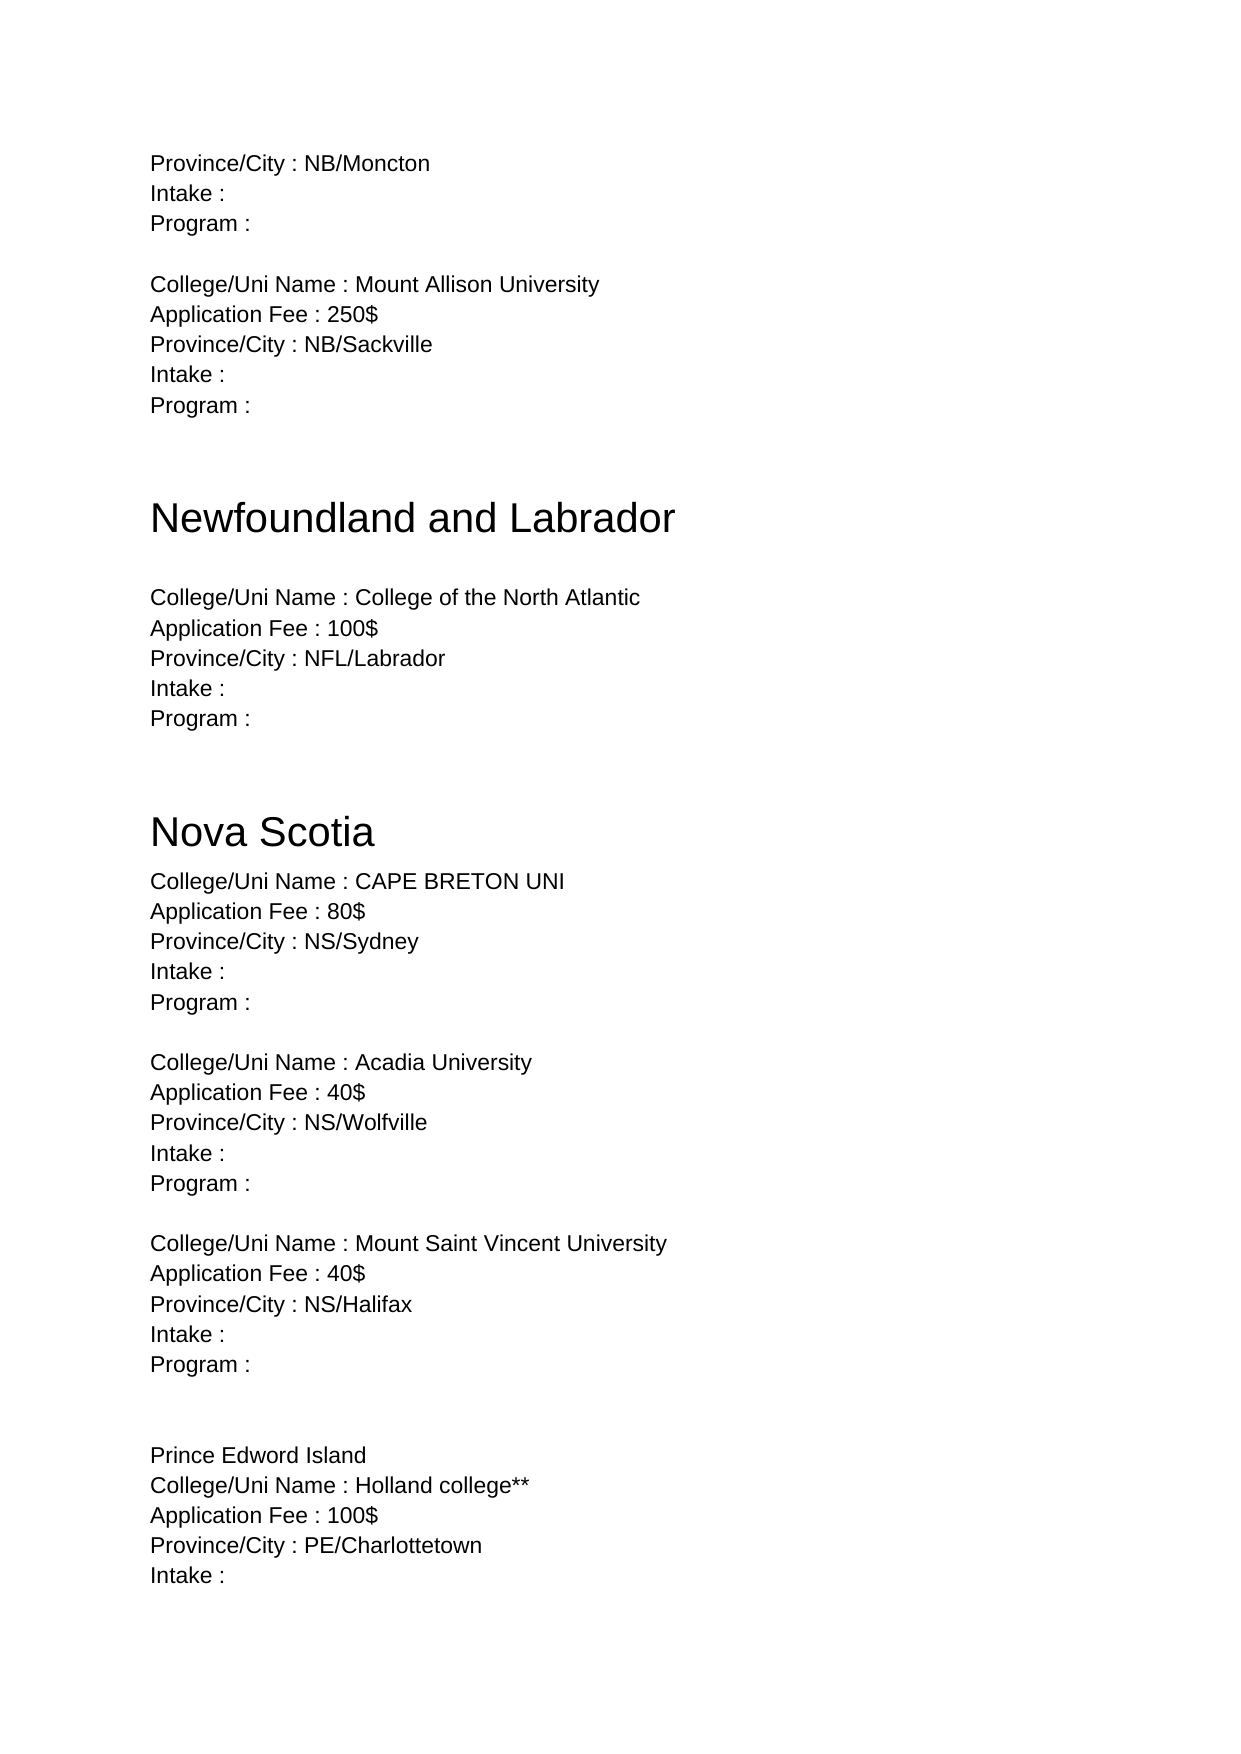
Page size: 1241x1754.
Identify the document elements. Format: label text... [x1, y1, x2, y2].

text Program : [150, 1351, 1090, 1377]
text Province/City : NS/Sydney [150, 928, 1090, 954]
text Application Fee : 80$ [150, 898, 1090, 924]
text Program : [150, 210, 1090, 237]
text Province/City : NFL/Labrador [150, 645, 1090, 671]
text Province/City : NB/Moncton [150, 150, 1090, 176]
subtitle Newfoundland and Labrador [150, 494, 1090, 542]
text Province/City : PE/Charlottetown [150, 1532, 1090, 1559]
text Application Fee : 250$ [150, 301, 1090, 327]
text College/Uni Name : Mount Saint Vincent University [150, 1230, 1090, 1257]
text Province/City : NS/Wolfville [150, 1109, 1090, 1136]
text Province/City : NS/Halifax [150, 1291, 1090, 1317]
text Program : [150, 1170, 1090, 1196]
text College/Uni Name : CAPE BRETON UNI [150, 868, 1090, 894]
subtitle Nova Scotia [150, 807, 1090, 855]
text Application Fee : 100$ [150, 614, 1090, 641]
text Intake : [150, 675, 1090, 701]
text Program : [150, 988, 1090, 1015]
text College/Uni Name : Holland college** [150, 1472, 1090, 1498]
text Intake : [150, 1321, 1090, 1347]
text Intake : [150, 180, 1090, 207]
text Application Fee : 100$ [150, 1502, 1090, 1528]
text Application Fee : 40$ [150, 1260, 1090, 1287]
text Intake : [150, 1139, 1090, 1166]
text Intake : [150, 1562, 1090, 1589]
text Application Fee : 40$ [150, 1079, 1090, 1106]
text College/Uni Name : College of the North Atlantic [150, 584, 1090, 611]
text Prince Edword Island [150, 1442, 1090, 1468]
text Province/City : NB/Sackville [150, 331, 1090, 358]
text Intake : [150, 958, 1090, 985]
text College/Uni Name : Acadia University [150, 1049, 1090, 1075]
text College/Uni Name : Mount Allison University [150, 271, 1090, 297]
text Intake : [150, 361, 1090, 388]
text Program : [150, 392, 1090, 418]
text Program : [150, 705, 1090, 732]
